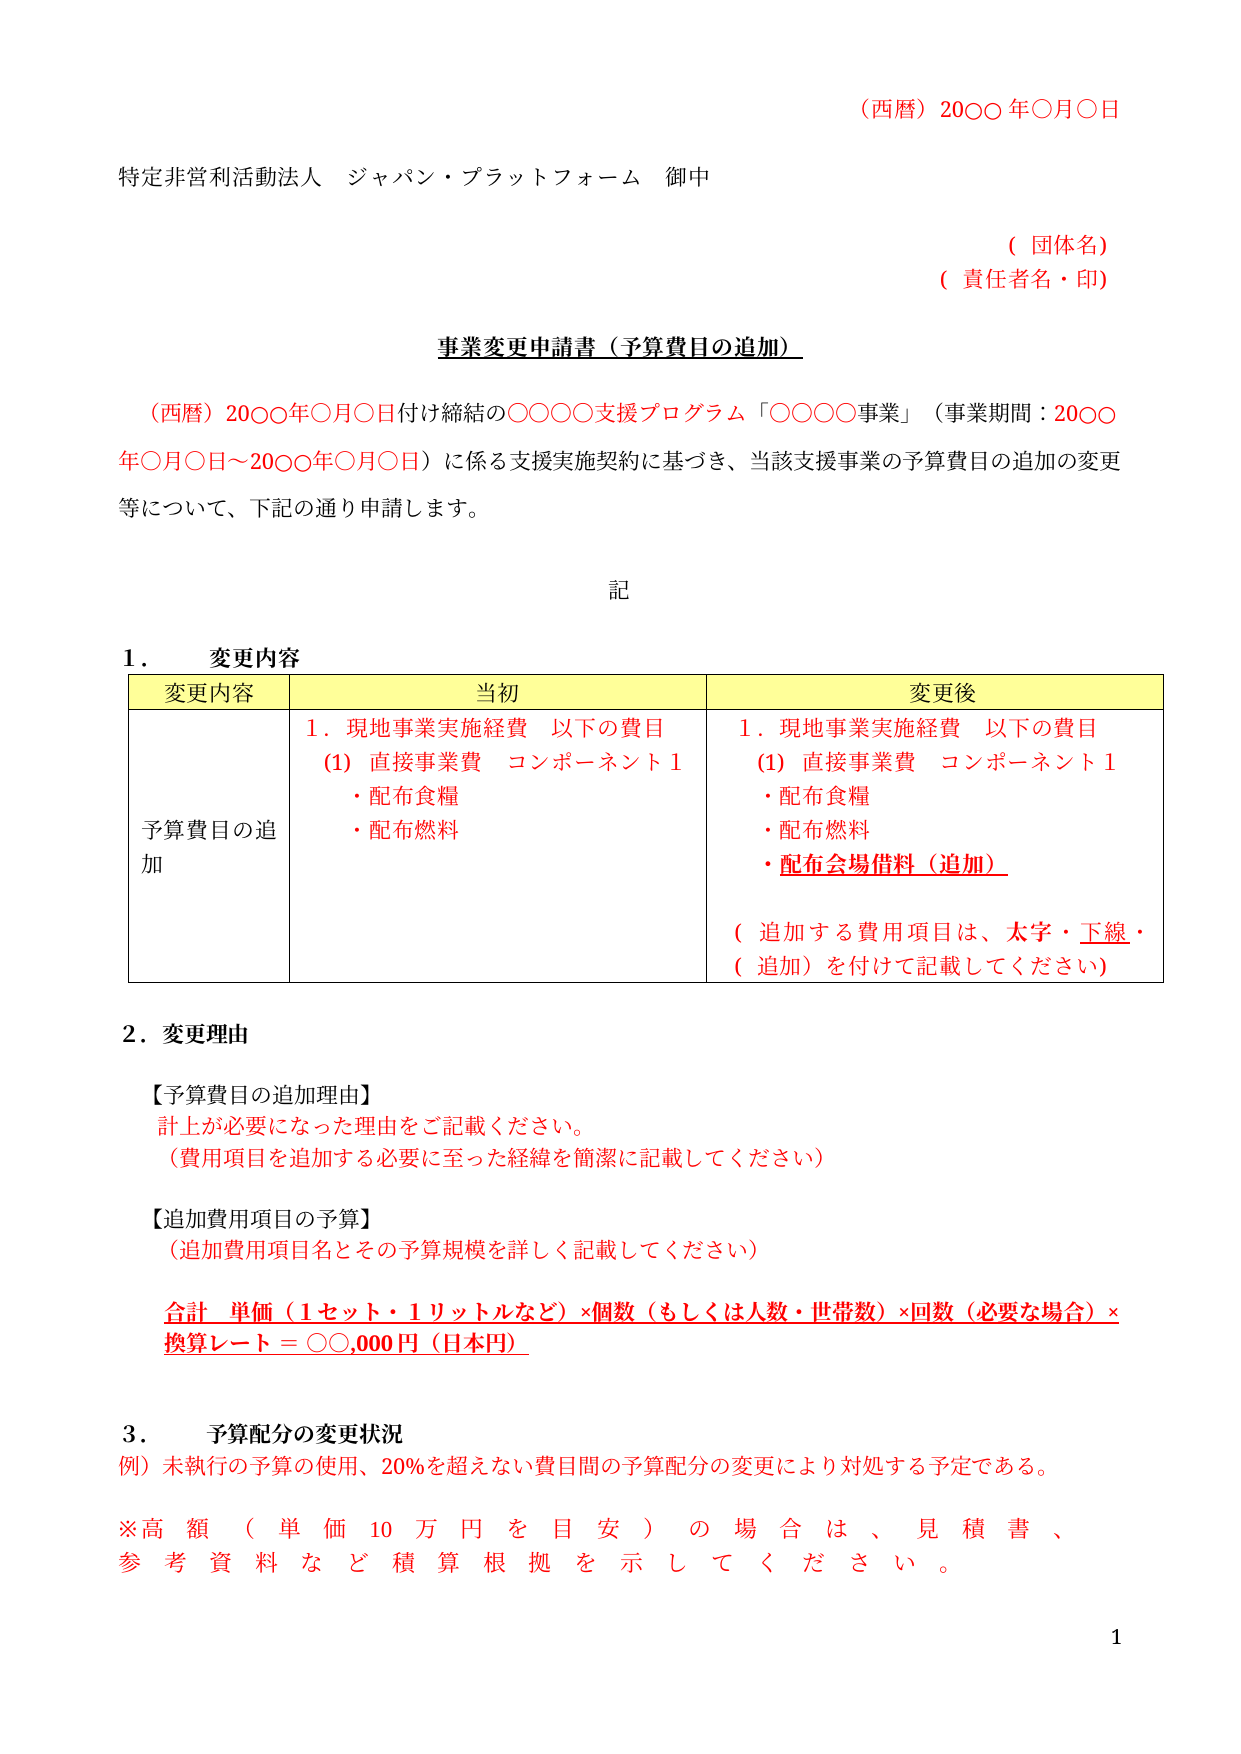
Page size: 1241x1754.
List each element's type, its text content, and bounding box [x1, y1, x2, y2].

text 【追加費用項目の予算】 [141, 1202, 1122, 1234]
text 【予算費目の追加理由】 [141, 1078, 1122, 1109]
text 特定非営利活動法人 ジャパン・プラットフォーム 御中 [118, 159, 1122, 193]
table_header 変更内容 [129, 675, 289, 709]
text (団体名) [118, 227, 1122, 261]
text 事業変更申請書（予算費目の追加） [118, 329, 1122, 363]
text （西暦）20○○年○月○日 [118, 91, 1122, 125]
table_cell １．現地事業実施経費 以下の費目 (1)直接事業費 コンポーネント１ ・配布食糧 ・配布燃料 [290, 710, 706, 982]
subtitle 記 [118, 572, 1122, 606]
text （西暦）20○○年○月○日付け締結の〇〇〇〇支援プログラム「〇〇〇〇事業」（事業期間：20○○年○月○日～20○○年○月○日）に係る支援実施契約に基づき、当該支援事業の予算費目の追加の変更等について、下記の通り申請します。 [118, 397, 1122, 523]
text 例）未執行の予算の使用、20%を超えない費目間の予算配分の変更により対処する予定である。 [118, 1449, 1122, 1481]
table_cell １．現地事業実施経費 以下の費目 (1)直接事業費 コンポーネント１ ・配布食糧 ・配布燃料 ・配布会場借料（追加） (追加する費用項目は、太字・下線・(追加）を付けて記載してください) [707, 710, 1163, 982]
table_header 変更後 [707, 675, 1163, 709]
text （費用項目を追加する必要に至った経緯を簡潔に記載してください） [118, 1141, 1122, 1172]
table_cell 予算費目の追加 [129, 710, 289, 982]
table_header 当初 [290, 675, 706, 709]
list 予算配分の変更状況 [118, 1418, 1122, 1449]
text (責任者名・印) [118, 261, 1122, 295]
text 計上が必要になった理由をご記載ください。 [118, 1109, 1122, 1141]
text ※高額（単価10万円を目安）の場合は、見積書、参考資料など積算根拠を示してください。 [118, 1511, 1122, 1578]
list 変更内容 [118, 640, 1122, 674]
text ２．変更理由 [118, 1017, 1122, 1048]
text （追加費用項目名とその予算規模を詳しく記載してください） [118, 1234, 1122, 1265]
text 合計 単価（１セット・１リットルなど）×個数（もしくは人数・世帯数）×回数（必要な場合）×換算レート ＝ ○○,000円（日本円） [164, 1295, 1122, 1358]
